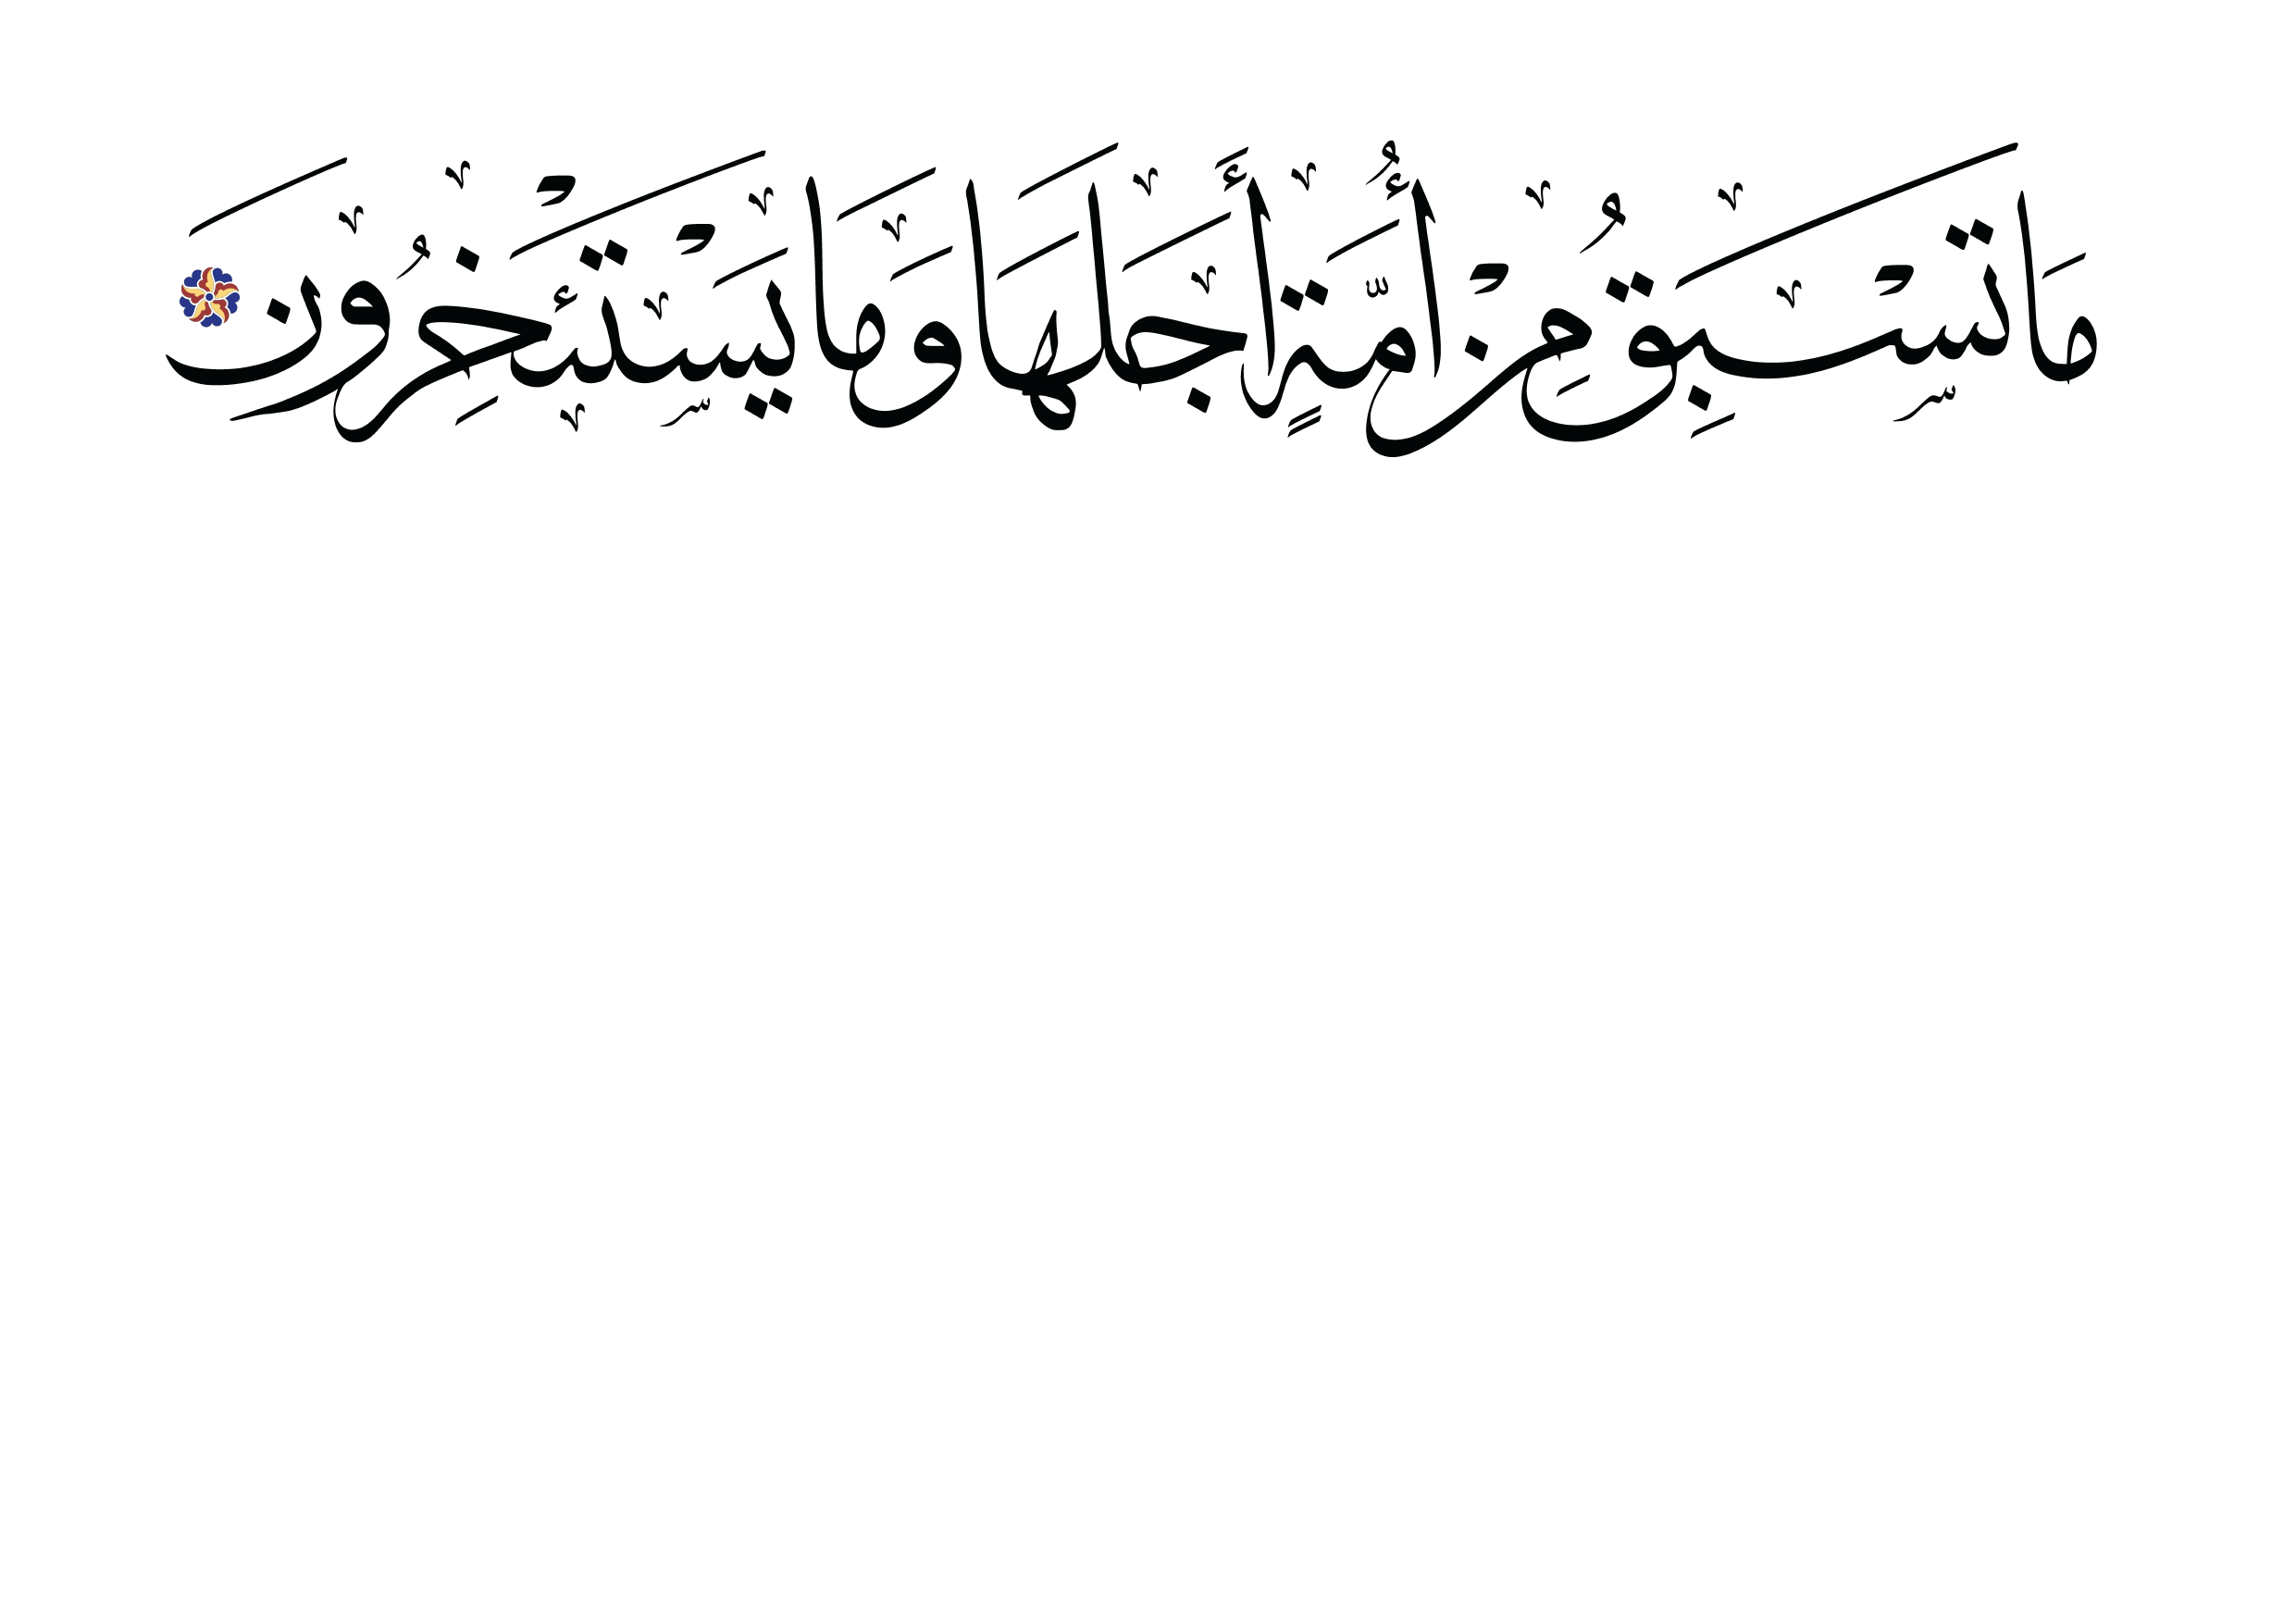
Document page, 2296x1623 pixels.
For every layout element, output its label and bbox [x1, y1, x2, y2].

picture [57, 57, 2179, 521]
